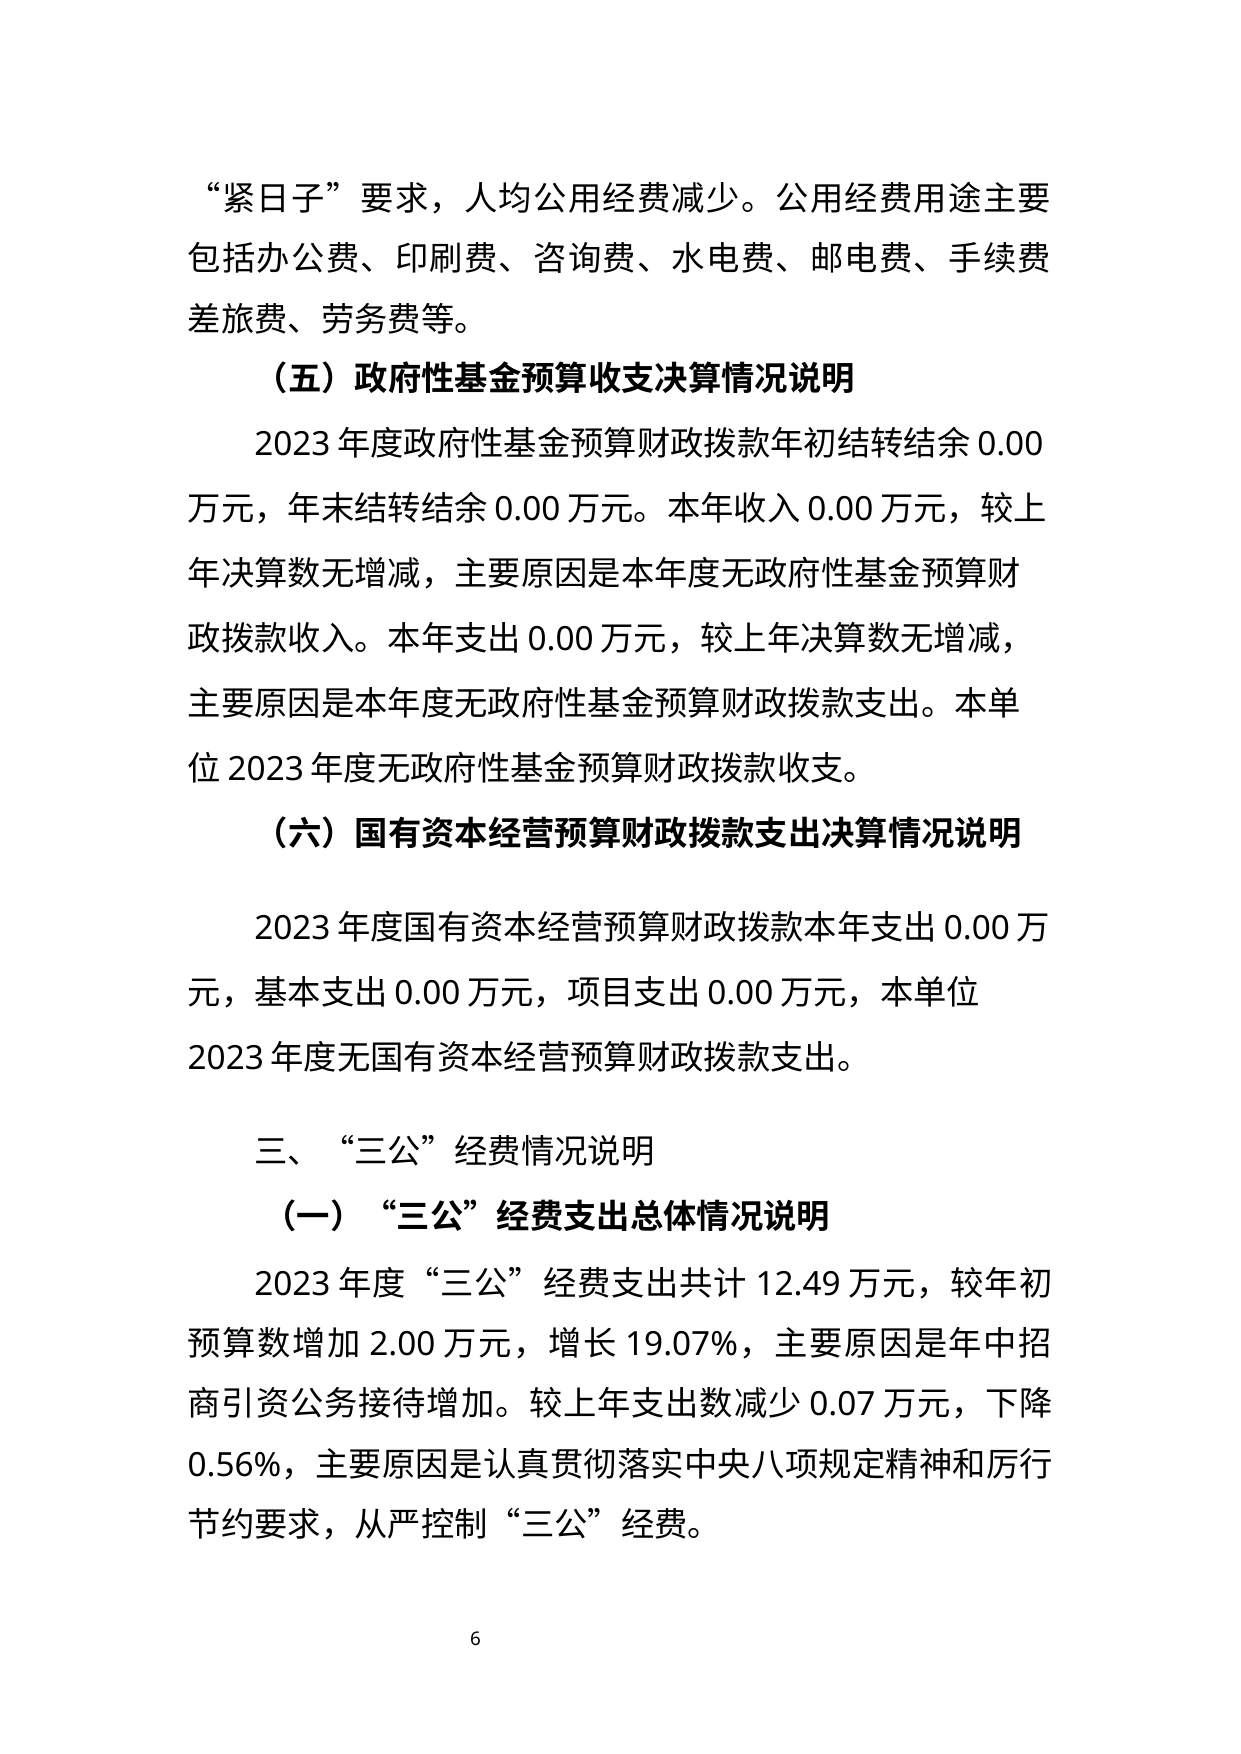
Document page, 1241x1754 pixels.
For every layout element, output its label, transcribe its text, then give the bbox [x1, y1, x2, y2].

text （六）国有资本经营预算财政拨款支出决算情况说明 [187, 798, 1053, 863]
text 2023年度“三公”经费支出共计12.49万元，较年初预算数增加2.00万元，增长19.07%，主要原因是年中招商引资公务接待增加。较上年支出数减少0.07万元，下降0.56%，主要原因是认真贯彻落实中央八项规定精神和厉行节约要求，从严控制“三公”经费。 [187, 1247, 1053, 1549]
text 2023年度国有资本经营预算财政拨款本年支出0.00万元，基本支出0.00万元，项目支出0.00万元，本单位2023年度无国有资本经营预算财政拨款支出。 [187, 892, 1053, 1087]
text （一）“三公”经费支出总体情况说明 [187, 1182, 1053, 1247]
text （五）政府性基金预算收支决算情况说明 [187, 343, 1053, 408]
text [187, 162, 1053, 343]
text 三、“三公”经费情况说明 [187, 1117, 1053, 1182]
text 2023年度政府性基金预算财政拨款年初结转结余0.00万元，年末结转结余0.00万元。本年收入0.00万元，较上年决算数无增减，主要原因是本年度无政府性基金预算财政拨款收入。本年支出0.00万元，较上年决算数无增减，主要原因是本年度无政府性基金预算财政拨款支出。本单位2023年度无政府性基金预算财政拨款收支。 [187, 408, 1053, 798]
